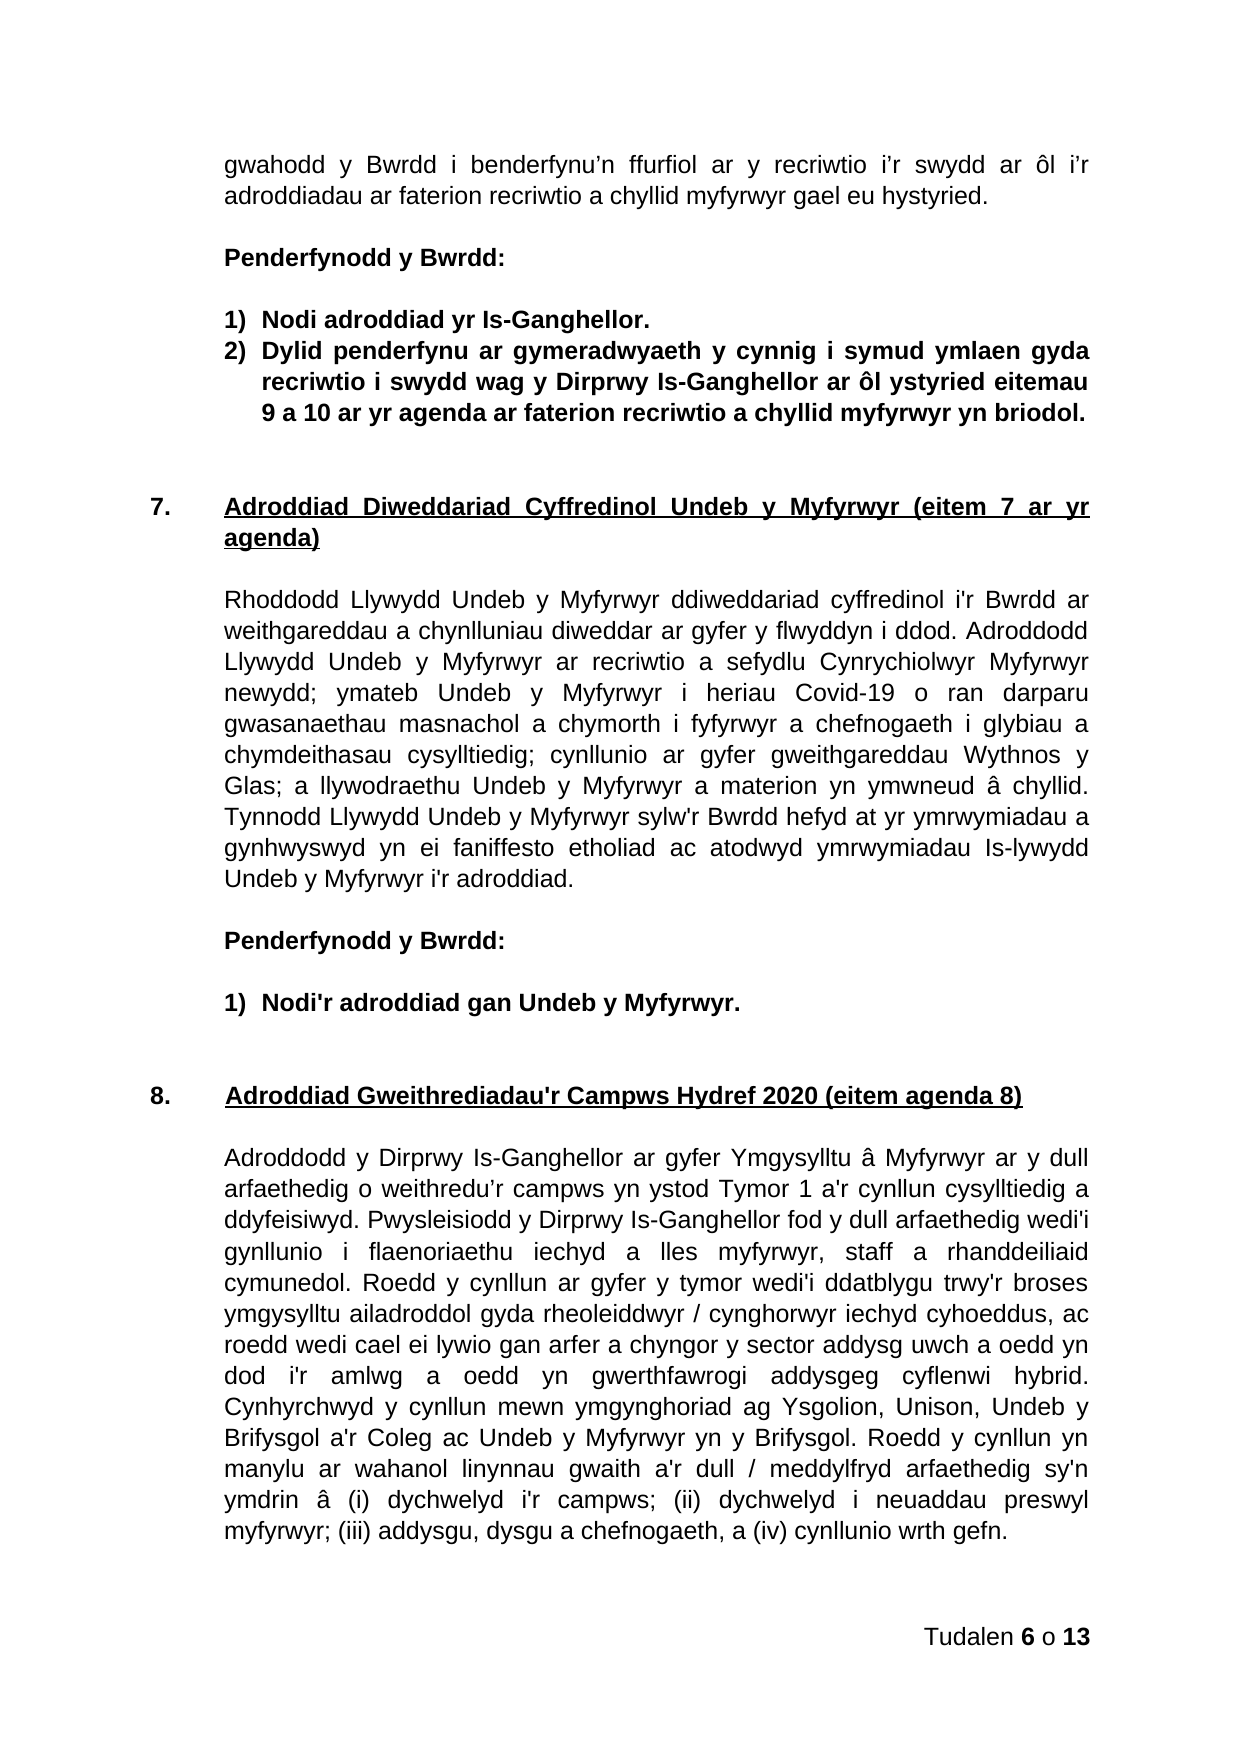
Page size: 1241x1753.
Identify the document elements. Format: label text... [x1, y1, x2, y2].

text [224, 150, 1090, 210]
text 8. Adroddiad Gweithrediadau'r Campws Hydref 2020 (eitem agenda 8) [150, 1081, 1090, 1110]
text Penderfynodd y Bwrdd: [224, 243, 1090, 272]
text Rhoddodd Llywydd Undeb y Myfyrwyr ddiweddariad cyffredinol i'r Bwrdd ar weithgareddau a chynlluniau diweddar ar gyfer y flwyddyn i ddod. Adroddodd Llywydd Undeb y Myfyrwyr ar recriwtio a sefydlu Cynrychiolwyr Myfyrwyr newydd; ymateb Undeb y Myfyrwyr i heriau Covid-19 o ran darparu gwasanaethau masnachol a chymorth i fyfyrwyr a chefnogaeth i glybiau a chymdeithasau cysylltiedig; cynllunio ar gyfer gweithgareddau Wythnos y Glas; a llywodraethu Undeb y Myfyrwyr a materion yn ymwneud â chyllid. Tynnodd Llywydd Undeb y Myfyrwyr sylw'r Bwrdd hefyd at yr ymrwymiadau a gynhwyswyd yn ei faniffesto etholiad ac atodwyd ymrwymiadau Is-lywydd Undeb y Myfyrwyr i'r adroddiad. [224, 584, 1090, 893]
text 7. Adroddiad Diweddariad Cyffredinol Undeb y Myfyrwyr (eitem 7 ar yr agenda) [150, 491, 1090, 551]
list Nodi'r adroddiad gan Undeb y Myfyrwyr. [224, 988, 1090, 1017]
text Penderfynodd y Bwrdd: [224, 926, 1090, 955]
list Nodi adroddiad yr Is-Ganghellor. [224, 305, 1090, 334]
text Adroddodd y Dirprwy Is-Ganghellor ar gyfer Ymgysylltu â Myfyrwyr ar y dull arfaethedig o weithredu’r campws yn ystod Tymor 1 a'r cynllun cysylltiedig a ddyfeisiwyd. Pwysleisiodd y Dirprwy Is-Ganghellor fod y dull arfaethedig wedi'i gynllunio i flaenoriaethu iechyd a lles myfyrwyr, staff a rhanddeiliaid cymunedol. Roedd y cynllun ar gyfer y tymor wedi'i ddatblygu trwy'r broses ymgysylltu ailadroddol gyda rheoleiddwyr / cynghorwyr iechyd cyhoeddus, ac roedd wedi cael ei lywio gan arfer a chyngor y sector addysg uwch a oedd yn dod i'r amlwg a oedd yn gwerthfawrogi addysgeg cyflenwi hybrid. Cynhyrchwyd y cynllun mewn ymgynghoriad ag Ysgolion, Unison, Undeb y Brifysgol a'r Coleg ac Undeb y Myfyrwyr yn y Brifysgol. Roedd y cynllun yn manylu ar wahanol linynnau gwaith a'r dull / meddylfryd arfaethedig sy'n ymdrin â (i) dychwelyd i'r campws; (ii) dychwelyd i neuaddau preswyl myfyrwyr; (iii) addysgu, dysgu a chefnogaeth, a (iv) cynllunio wrth gefn. [224, 1143, 1090, 1544]
list Dylid penderfynu ar gymeradwyaeth y cynnig i symud ymlaen gyda recriwtio i swydd wag y Dirprwy Is-Ganghellor ar ôl ystyried eitemau 9 a 10 ar yr agenda ar faterion recriwtio a chyllid myfyrwyr yn briodol. [224, 336, 1090, 427]
